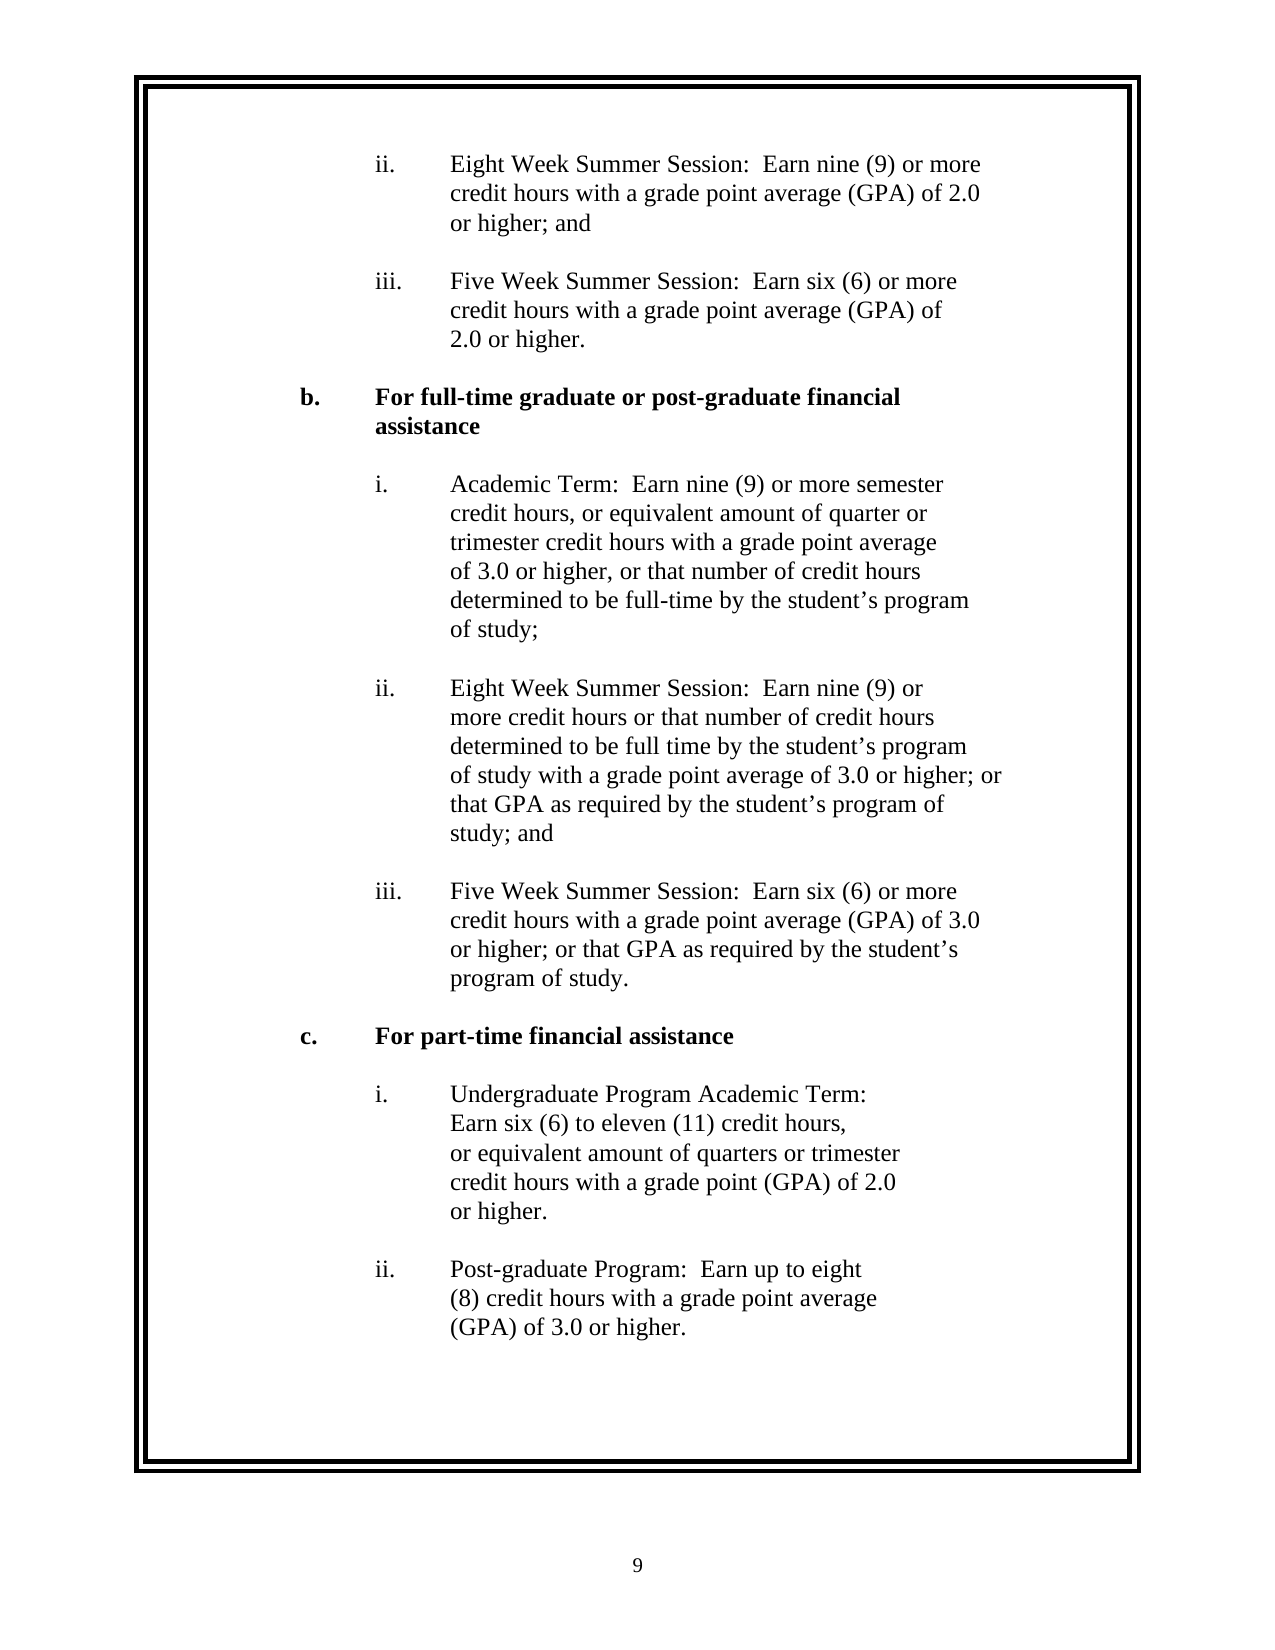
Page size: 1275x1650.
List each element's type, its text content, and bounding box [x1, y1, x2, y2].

text Earn six (6) to eleven (11) credit hours, [150, 1108, 1125, 1137]
text of 3.0 or higher, or that number of credit hours determined to be full-time by the student’s program of study; [150, 556, 1125, 672]
text (GPA) of 3.0 or higher. [150, 1312, 1125, 1341]
text credit hours with a grade point average (GPA) of 3.0 [150, 905, 1125, 934]
text ii. Post-graduate Program: Earn up to eight [150, 1254, 1125, 1283]
text credit hours with a grade point (GPA) of 2.0 [150, 1166, 1125, 1196]
text 2.0 or higher. [150, 324, 1125, 353]
text or higher; or that GPA as required by the student’s program of study. [150, 934, 1125, 992]
text trimester credit hours with a grade point average [150, 527, 1125, 556]
text credit hours with a grade point average (GPA) of [150, 294, 1125, 324]
text iii. Five Week Summer Session: Earn six (6) or more [150, 876, 1125, 905]
text or higher. [150, 1196, 1125, 1224]
text i. Undergraduate Program Academic Term: [150, 1079, 1125, 1108]
text c. For part-time financial assistance [150, 1021, 1125, 1050]
text credit hours with a grade point average (GPA) of 2.0 [150, 178, 1125, 207]
text iii. Five Week Summer Session: Earn six (6) or more [150, 266, 1125, 294]
text (8) credit hours with a grade point average [150, 1283, 1125, 1312]
text or equivalent amount of quarters or trimester [150, 1137, 1125, 1166]
text b. For full-time graduate or post-graduate financial assistance [150, 382, 1125, 440]
text credit hours, or equivalent amount of quarter or [150, 498, 1125, 527]
text more credit hours or that number of credit hours determined to be full time by the student’s program of study with a grade point average of 3.0 or higher; or that GPA as required by the student’s program of study; and [150, 701, 1125, 847]
text i. Academic Term: Earn nine (9) or more semester [150, 469, 1125, 498]
text ii. Eight Week Summer Session: Earn nine (9) or more [150, 149, 1125, 178]
text ii. Eight Week Summer Session: Earn nine (9) or [150, 672, 1125, 701]
text or higher; and [150, 207, 1125, 236]
